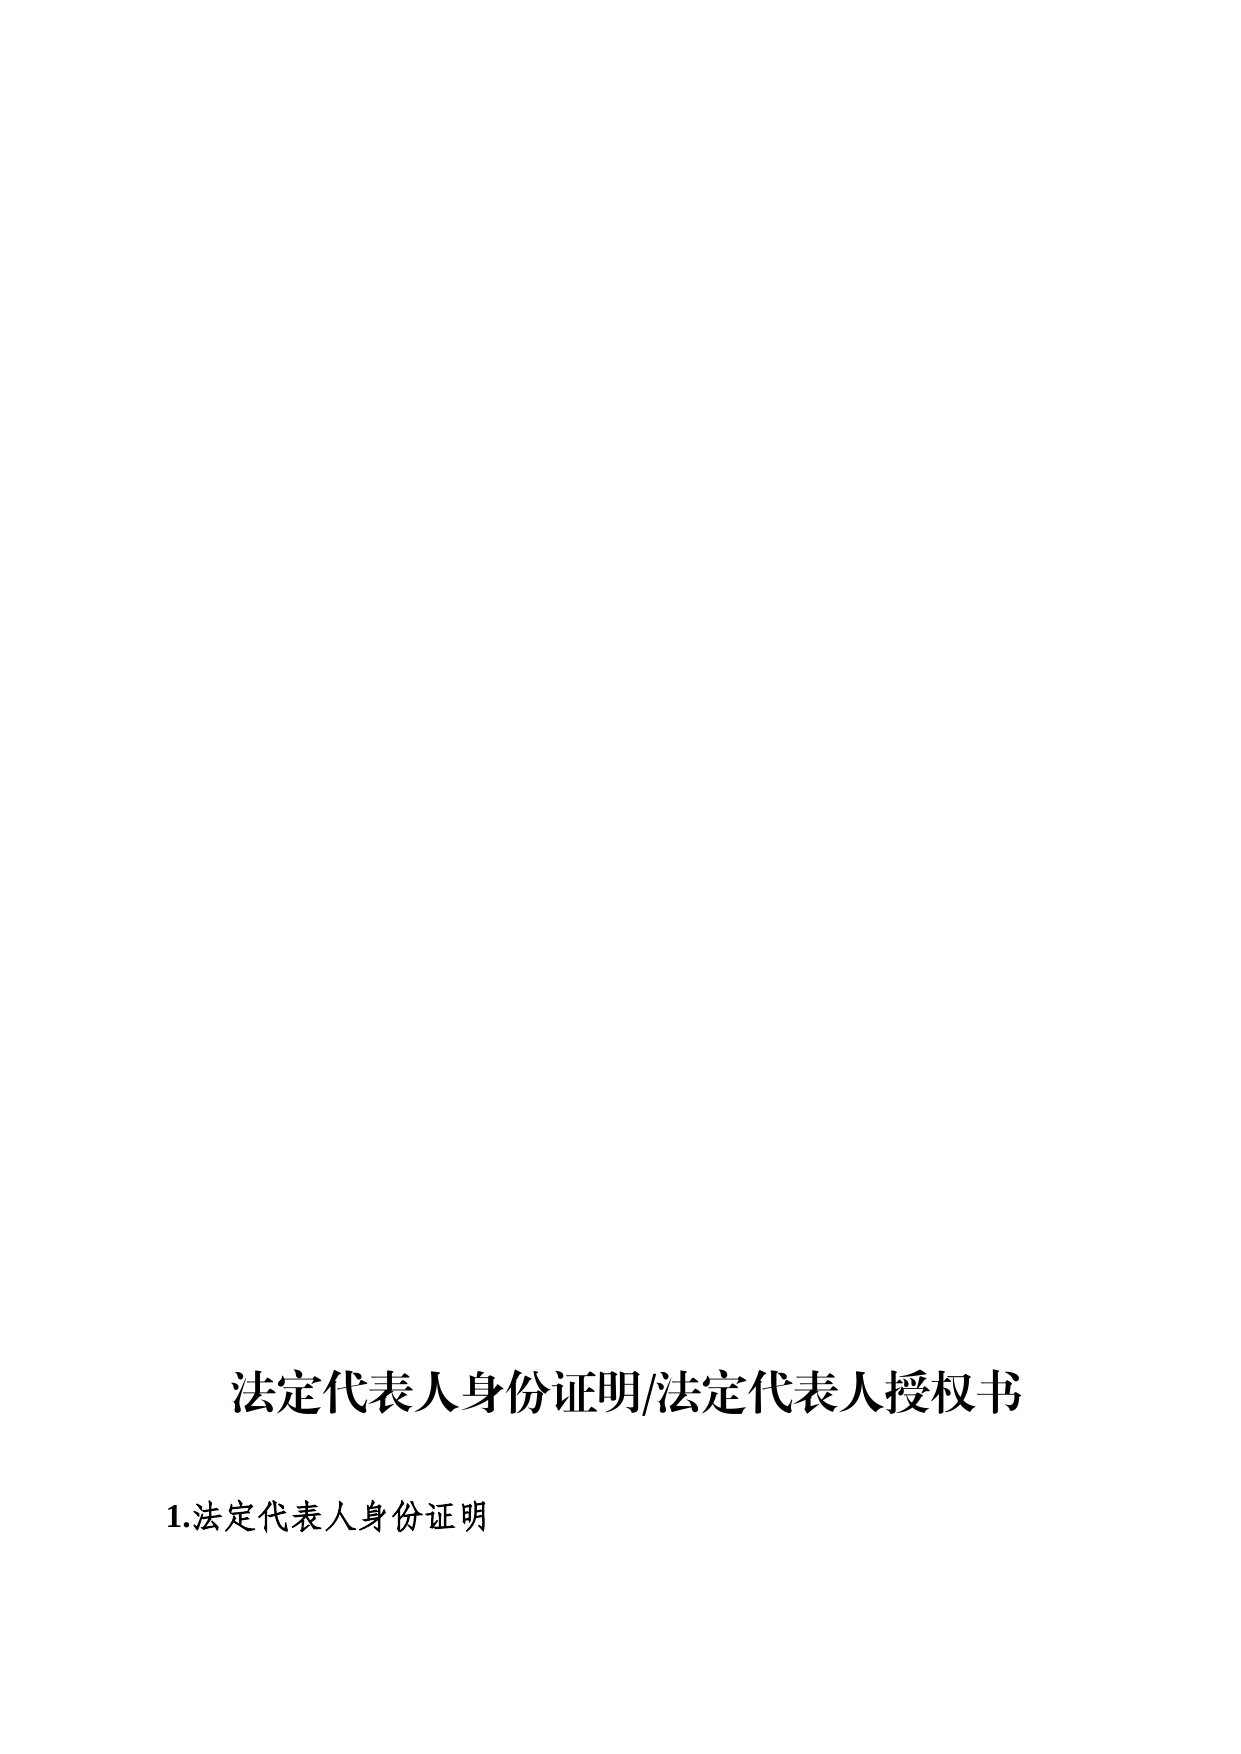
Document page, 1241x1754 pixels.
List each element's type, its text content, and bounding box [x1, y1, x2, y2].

text 法定代表人身份证明/法定代表人授权书 [165, 1365, 1087, 1426]
text 1.法定代表人身份证明 [165, 1486, 1087, 1546]
